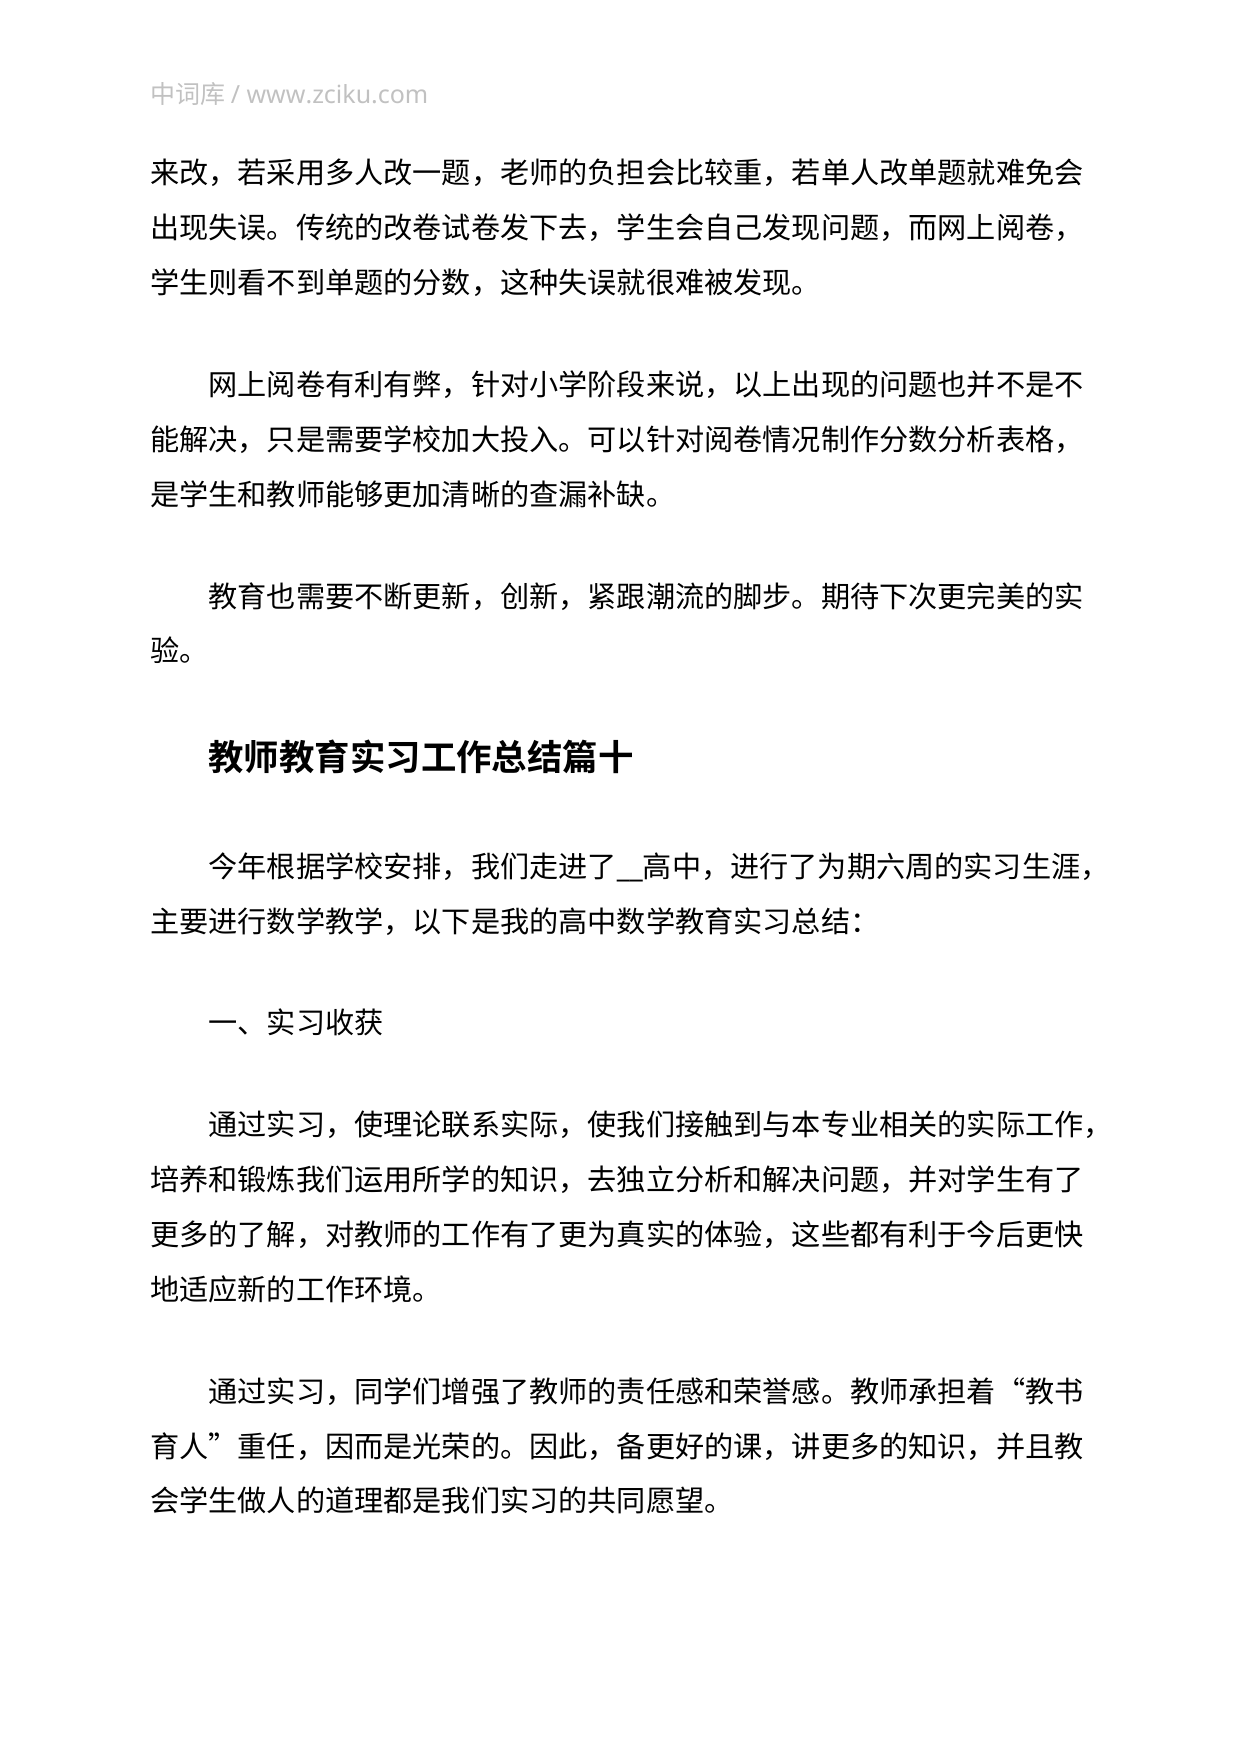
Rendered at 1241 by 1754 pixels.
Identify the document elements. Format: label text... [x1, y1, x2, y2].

text 通过实习，使理论联系实际，使我们接触到与本专业相关的实际工作，培养和锻炼我们运用所学的知识，去独立分析和解决问题，并对学生有了更多的了解，对教师的工作有了更为真实的体验，这些都有利于今后更快地适应新的工作环境。 [150, 1102, 1090, 1309]
text 教师教育实习工作总结篇十 [150, 730, 1090, 781]
text 网上阅卷有利有弊，针对小学阶段来说，以上出现的问题也并不是不能解决，只是需要学校加大投入。可以针对阅卷情况制作分数分析表格，是学生和教师能够更加清晰的查漏补缺。 [150, 362, 1090, 514]
text 教育也需要不断更新，创新，紧跟潮流的脚步。期待下次更完美的实验。 [150, 573, 1090, 670]
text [150, 150, 1090, 302]
text 通过实习，同学们增强了教师的责任感和荣誉感。教师承担着“教书育人”重任，因而是光荣的。因此，备更好的课，讲更多的知识，并且教会学生做人的道理都是我们实习的共同愿望。 [150, 1368, 1090, 1520]
text 今年根据学校安排，我们走进了__高中，进行了为期六周的实习生涯，主要进行数学教学，以下是我的高中数学教育实习总结： [150, 843, 1090, 941]
text 一、实习收获 [150, 1000, 1090, 1042]
